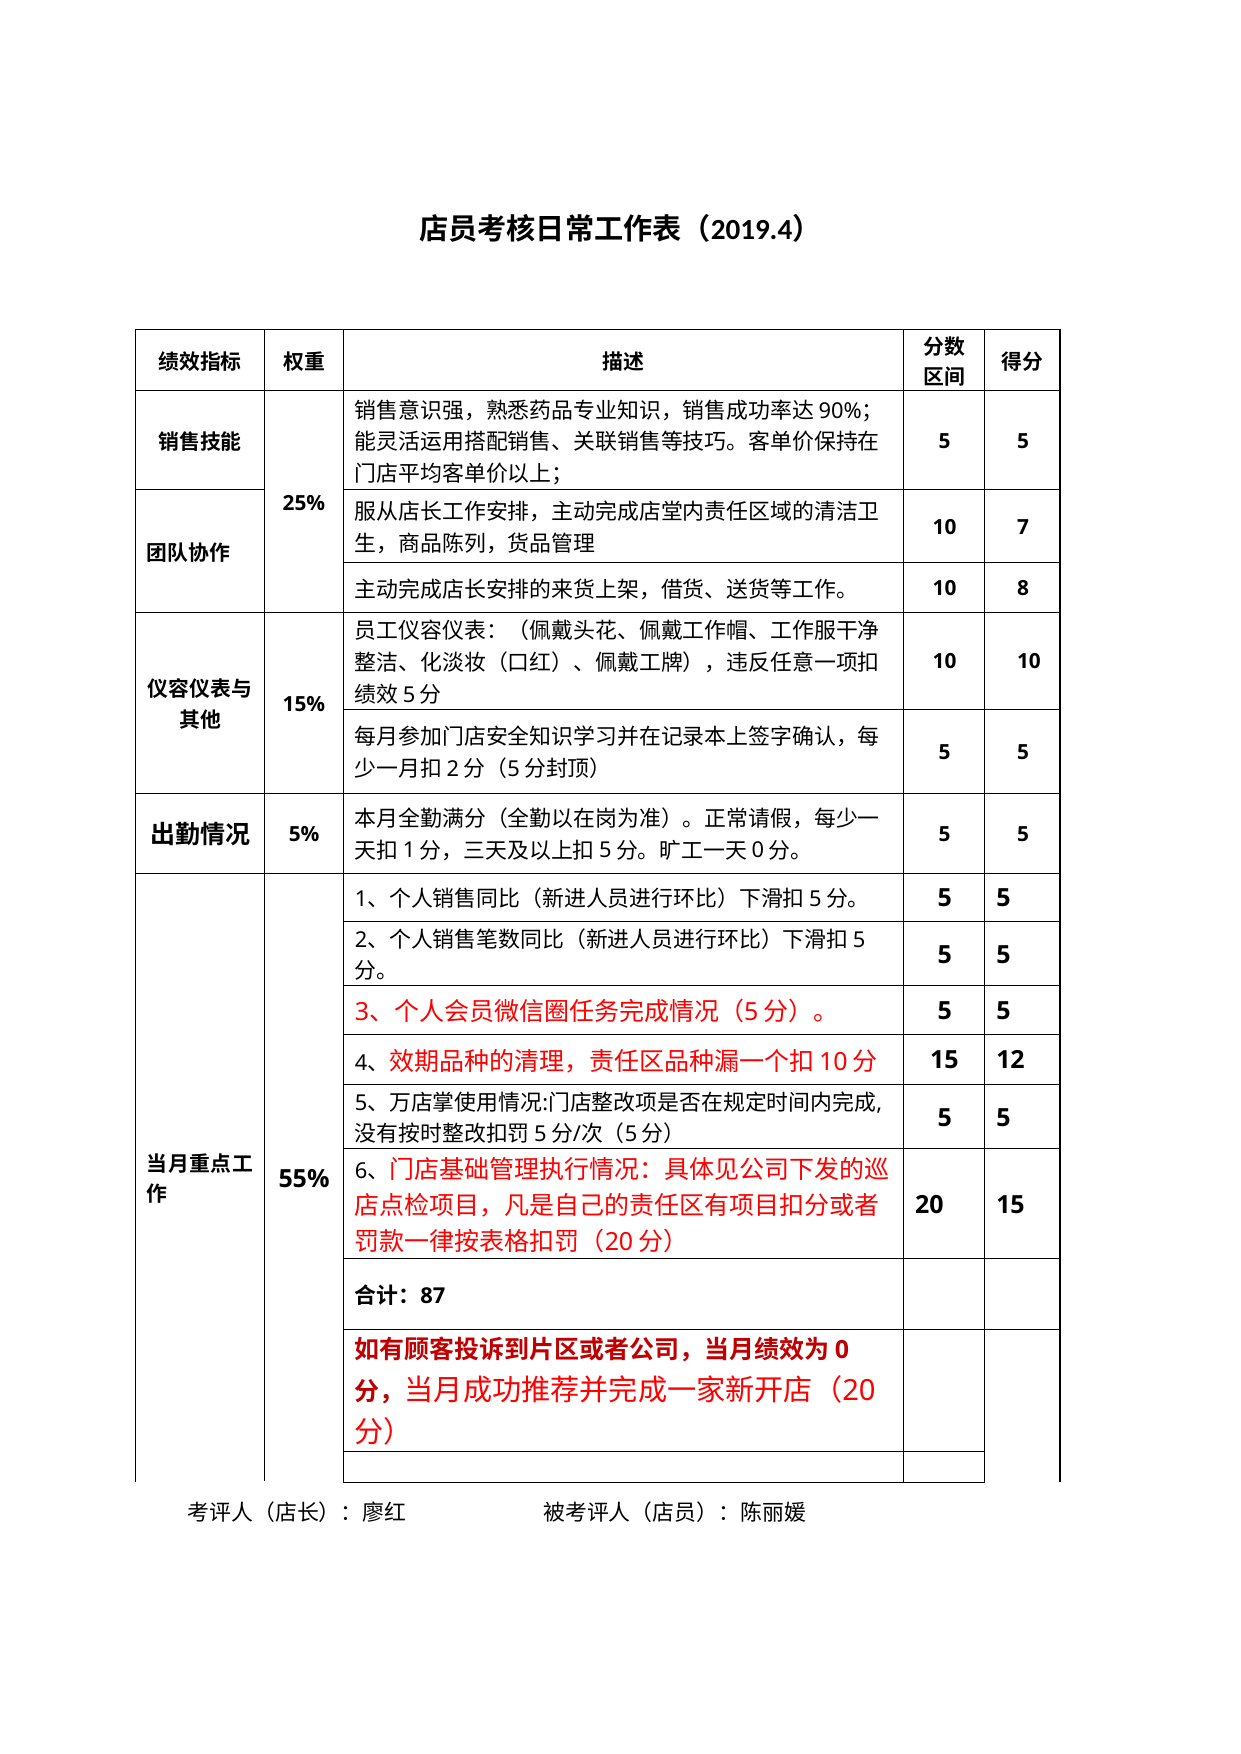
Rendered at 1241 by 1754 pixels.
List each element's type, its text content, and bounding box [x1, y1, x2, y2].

table_cell 团队协作 [136, 490, 264, 612]
table_cell 8 [985, 563, 1059, 612]
text 考评人（店长）：廖红 被考评人（店员）：陈丽媛 [187, 1482, 1053, 1527]
table_cell 服从店长工作安排，主动完成店堂内责任区域的清洁卫生，商品陈列，货品管理 [344, 490, 903, 562]
table_header 分数 区间 [904, 330, 984, 390]
table_cell 5、万店掌使用情况:门店整改项是否在规定时间内完成,没有按时整改扣罚5分/次（5分） [344, 1085, 903, 1148]
text 店员考核日常工作表（2019.4） [187, 194, 1053, 259]
table_cell 5 [904, 986, 984, 1033]
table_cell 20 [904, 1149, 984, 1258]
table_cell 每月参加门店安全知识学习并在记录本上签字确认，每少一月扣2分（5分封顶） [344, 710, 903, 792]
table_cell 55% [264, 874, 343, 1482]
table_cell 5 [904, 391, 984, 489]
table_header 权重 [265, 330, 343, 390]
table_cell 5 [985, 986, 1059, 1033]
table_cell [904, 1330, 984, 1451]
table_cell 10 [985, 613, 1059, 708]
table_cell 5 [985, 1085, 1059, 1148]
table_cell [904, 1452, 984, 1482]
table_cell 10 [904, 490, 984, 562]
table_cell 5 [985, 922, 1059, 985]
table_cell 5 [985, 391, 1059, 489]
table_cell 5 [904, 794, 984, 873]
table_cell 出勤情况 [136, 794, 264, 873]
table_cell 本月全勤满分（全勤以在岗为准）。正常请假，每少一天扣1分，三天及以上扣5分。旷工一天0分。 [344, 794, 903, 873]
table_cell 合计：87 [344, 1259, 903, 1329]
table_cell 25% [265, 391, 343, 612]
table_cell 6、门店基础管理执行情况：具体见公司下发的巡店点检项目，凡是自己的责任区有项目扣分或者罚款一律按表格扣罚（20分） [344, 1149, 903, 1258]
table_cell 销售技能 [136, 391, 264, 489]
table_cell 15 [985, 1149, 1059, 1258]
table_cell 4、效期品种的清理，责任区品种漏一个扣10分 [344, 1035, 903, 1083]
table_cell [985, 1330, 1059, 1482]
table_cell [344, 1452, 903, 1482]
table_cell 1、个人销售同比（新进人员进行环比）下滑扣5分。 [344, 874, 903, 921]
table_cell 5 [985, 874, 1059, 921]
table_cell 如有顾客投诉到片区或者公司，当月绩效为0分，当月成功推荐并完成一家新开店（20分） [344, 1330, 903, 1451]
table_cell 员工仪容仪表：（佩戴头花、佩戴工作帽、工作服干净整洁、化淡妆（口红）、佩戴工牌），违反任意一项扣绩效5分 [344, 613, 903, 708]
table_cell 5 [904, 1085, 984, 1148]
table_cell 5 [904, 874, 984, 921]
table_cell 5 [985, 710, 1059, 792]
table_header 得分 [985, 330, 1059, 390]
table_cell [904, 1259, 984, 1329]
table_cell 销售意识强，熟悉药品专业知识，销售成功率达90%；能灵活运用搭配销售、关联销售等技巧。客单价保持在门店平均客单价以上； [344, 391, 903, 489]
table_cell [985, 1259, 1059, 1329]
table_cell 7 [985, 490, 1059, 562]
table_cell 12 [985, 1035, 1059, 1083]
table_cell 5% [265, 794, 343, 873]
table_cell 当月重点工作 [136, 874, 264, 1482]
table_cell 10 [904, 563, 984, 612]
table_cell 5 [904, 710, 984, 792]
table_cell 3、个人会员微信圈任务完成情况（5分）。 [344, 986, 903, 1033]
table_header 描述 [344, 330, 903, 390]
table_cell 10 [904, 613, 984, 708]
table_cell 15 [904, 1035, 984, 1083]
table_cell 2、个人销售笔数同比（新进人员进行环比）下滑扣5分。 [344, 922, 903, 985]
table_cell 15% [265, 613, 343, 792]
table_cell 5 [904, 922, 984, 985]
table_cell 主动完成店长安排的来货上架，借货、送货等工作。 [344, 563, 903, 612]
table_header 绩效指标 [136, 330, 264, 390]
table_cell 5 [985, 794, 1059, 873]
table_cell 仪容仪表与其他 [136, 613, 264, 792]
